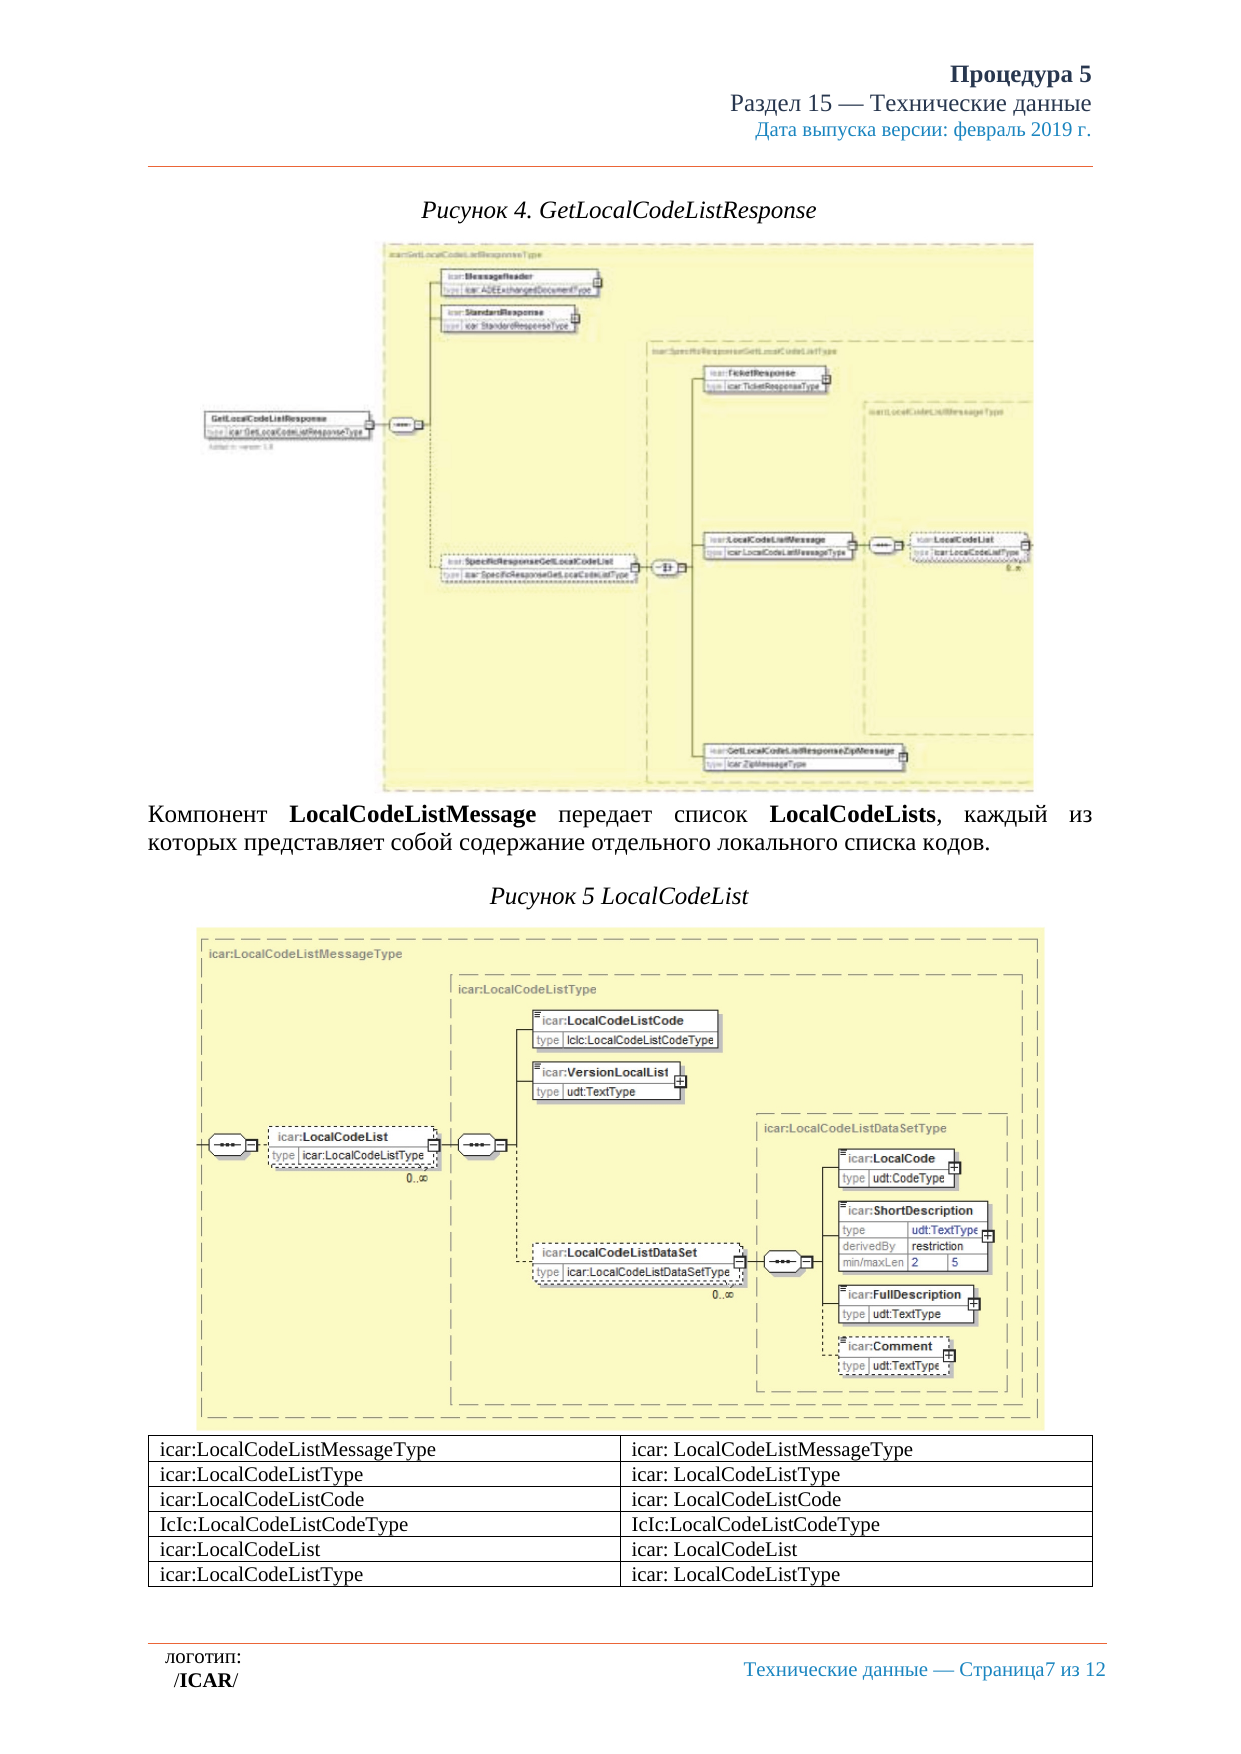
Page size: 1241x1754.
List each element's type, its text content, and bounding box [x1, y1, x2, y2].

table_header icar: LocalCodeListMessageType [621, 1436, 1092, 1461]
text Рисунок 4. GetLocalCodeListResponse [148, 195, 1092, 224]
table_cell icar: LocalCodeListType [621, 1462, 1092, 1486]
picture [190, 922, 1050, 1435]
table_cell icar:LocalCodeListType [149, 1462, 620, 1486]
table_cell IcIc:LocalCodeListCodeType [621, 1512, 1092, 1536]
table_cell icar:LocalCodeList [149, 1537, 620, 1561]
table_cell icar: LocalCodeList [621, 1537, 1092, 1561]
text Компонент LocalCodeListMessage передает список LocalCodeLists, каждый из которых представляет собой содержание отдельного локального списка кодов. [148, 799, 1092, 856]
table_cell icar:LocalCodeListType [149, 1562, 620, 1586]
table_header icar:LocalCodeListMessageType [149, 1436, 620, 1461]
table_cell icar: LocalCodeListType [621, 1562, 1092, 1586]
table_cell IcIc:LocalCodeListCodeType [149, 1512, 620, 1536]
text Рисунок 5 LocalCodeList [148, 881, 1092, 910]
picture [200, 236, 1041, 799]
table_cell icar: LocalCodeListCode [621, 1487, 1092, 1511]
table_cell icar:LocalCodeListCode [149, 1487, 620, 1511]
